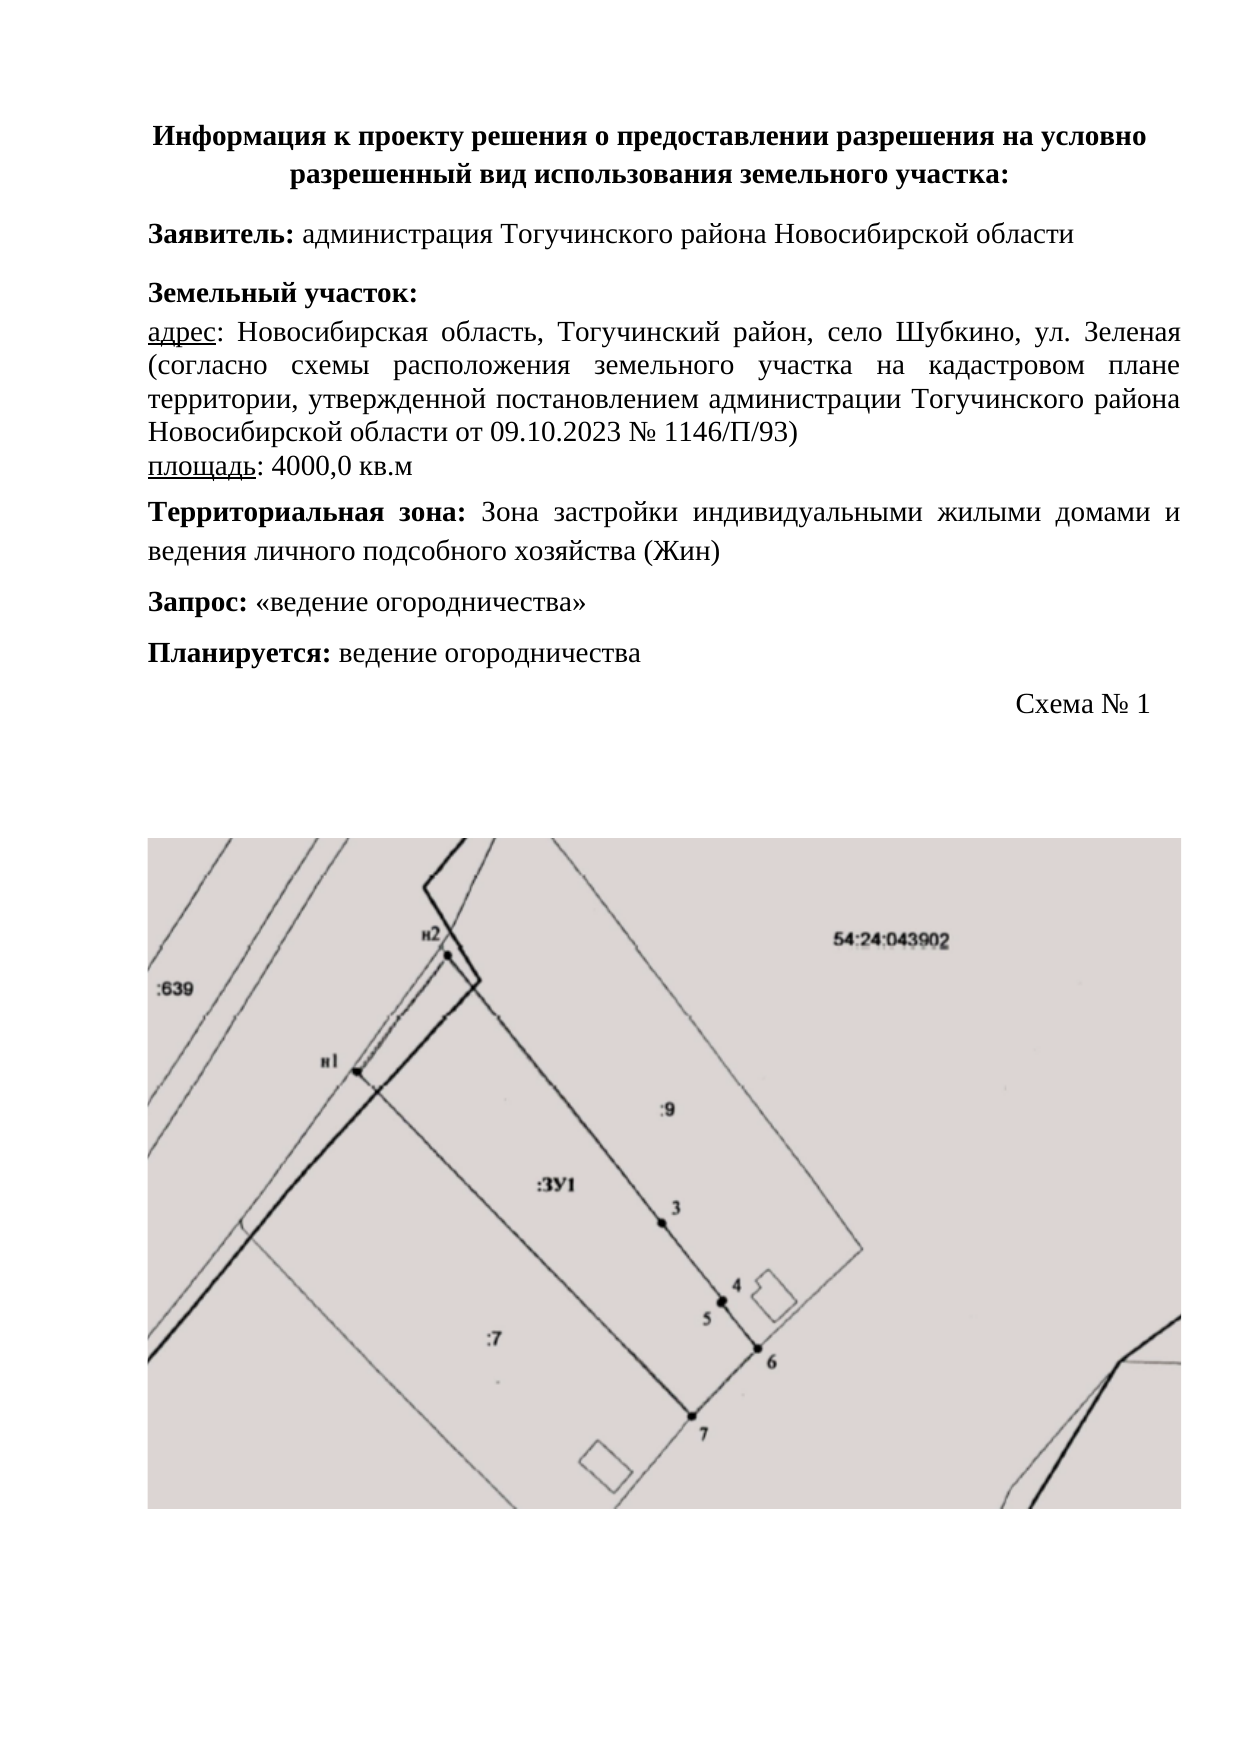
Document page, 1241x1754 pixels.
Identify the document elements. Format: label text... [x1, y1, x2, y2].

picture [147, 838, 1182, 1509]
text Земельный участок: [148, 275, 1181, 309]
text площадь: 4000,0 кв.м [148, 448, 1181, 482]
text Схема № 1 [148, 686, 1181, 719]
text Запрос: «ведение огородничества» [148, 584, 1181, 617]
text Планируется: ведение огородничества [148, 635, 1181, 668]
text адрес: Новосибирская область, Тогучинский район, село Шубкино, ул. Зеленая (согласно схемы расположения земельного участка на кадастровом плане территории, утвержденной постановлением администрации Тогучинского района Новосибирской области от 09.10.2023 № 1146/П/93) [148, 314, 1181, 448]
text Информация к проекту решения о предоставлении разрешения на условно разрешенный вид использования земельного участка: [148, 118, 1152, 190]
text Территориальная зона: Зона застройки индивидуальными жилыми домами и ведения личного подсобного хозяйства (Жин) [148, 494, 1181, 566]
text Заявитель: администрация Тогучинского района Новосибирской области [148, 216, 1152, 249]
